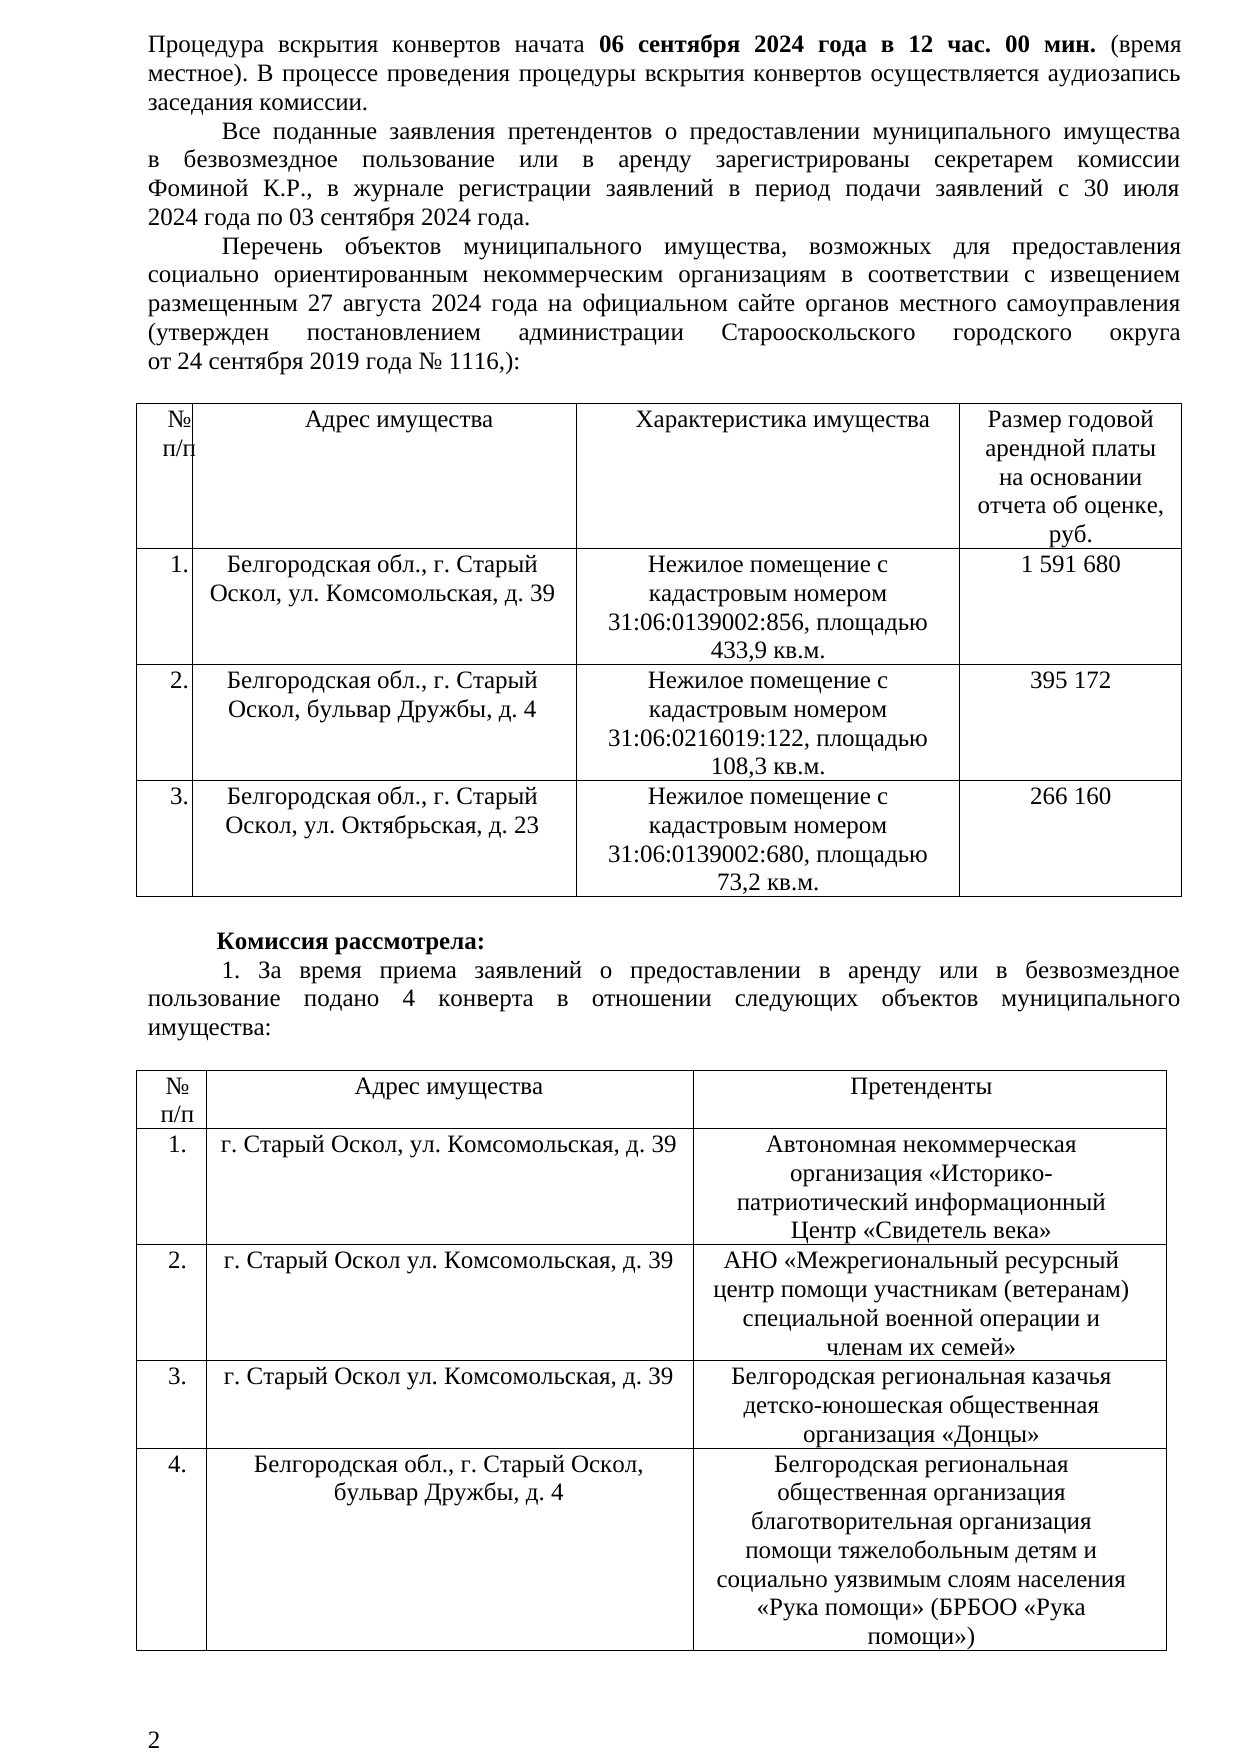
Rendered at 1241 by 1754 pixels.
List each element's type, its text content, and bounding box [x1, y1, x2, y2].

text 1. За время приема заявлений о предоставлении в аренду или в безвозмездное пользование подано 4 конверта в отношении следующих объектов муниципального имущества: [148, 955, 1181, 1041]
table_cell Белгородская обл., г. Старый Оскол, ул. Комсомольская, д. 39 [193, 549, 576, 664]
table_cell 395 172 [960, 665, 1181, 780]
text Перечень объектов муниципального имущества, возможных для предоставления социально ориентированным некоммерческим организациям в соответствии с извещением размещенным 27 августа 2024 года на официальном сайте органов местного самоуправления (утвержден постановлением администрации Старооскольского городского округа от 24 сентября 2019 года № 1116,): [148, 231, 1181, 374]
table_header Претенденты [694, 1071, 1166, 1128]
table_cell г. Старый Оскол, ул. Комсомольская, д. 39 [207, 1129, 693, 1244]
table_cell Белгородская региональная общественная организация благотворительная организация помощи тяжелобольным детям и социально уязвимым слоям населения «Рука помощи» (БРБОО «Рука помощи») [694, 1449, 1166, 1650]
table_cell 3. [137, 1361, 206, 1448]
text Все поданные заявления претендентов о предоставлении муниципального имущества в безвозмездное пользование или в аренду зарегистрированы секретарем комиссии Фоминой К.Р., в журнале регистрации заявлений в период подачи заявлений с 30 июля 2024 года по 03 сентября 2024 года. [148, 116, 1181, 231]
table_cell Нежилое помещение с кадастровым номером 31:06:0139002:856, площадью 433,9 кв.м. [577, 549, 959, 664]
table_cell Белгородская региональная казачья детско-юношеская общественная организация «Донцы» [694, 1361, 1166, 1448]
table_cell Нежилое помещение с кадастровым номером 31:06:0139002:680, площадью 73,2 кв.м. [577, 781, 959, 896]
table_cell 2. [137, 1245, 206, 1360]
table_cell Белгородская обл., г. Старый Оскол, бульвар Дружбы, д. 4 [207, 1449, 693, 1650]
table_cell АНО «Межрегиональный ресурсный центр помощи участникам (ветеранам) специальной военной операции и членам их семей» [694, 1245, 1166, 1360]
table_cell Нежилое помещение с кадастровым номером 31:06:0216019:122, площадью 108,3 кв.м. [577, 665, 959, 780]
table_cell 1 591 680 [960, 549, 1181, 664]
table_cell 1. [137, 549, 192, 664]
table_cell г. Старый Оскол ул. Комсомольская, д. 39 [207, 1361, 693, 1448]
table_header Адрес имущества [193, 404, 576, 548]
table_cell Белгородская обл., г. Старый Оскол, бульвар Дружбы, д. 4 [193, 665, 576, 780]
table_cell Белгородская обл., г. Старый Оскол, ул. Октябрьская, д. 23 [193, 781, 576, 896]
table_header Размер годовой арендной платы на основании отчета об оценке, руб. [960, 404, 1181, 548]
table_header № п/п [137, 404, 192, 548]
table_cell Автономная некоммерческая организация «Историко-патриотический информационный Центр «Свидетель века» [694, 1129, 1166, 1244]
table_header Адрес имущества [207, 1071, 693, 1128]
table_cell 2. [137, 665, 192, 780]
table_cell 4. [137, 1449, 206, 1650]
text Процедура вскрытия конвертов начата 06 сентября 2024 года в 12 час. 00 мин. (время местное). В процессе проведения процедуры вскрытия конвертов осуществляется аудиозапись заседания комиссии. [148, 29, 1181, 116]
text Комиссия рассмотрела: [148, 926, 1181, 955]
table_cell 1. [137, 1129, 206, 1244]
table_cell г. Старый Оскол ул. Комсомольская, д. 39 [207, 1245, 693, 1360]
table_cell 266 160 [960, 781, 1181, 896]
table_header Характеристика имущества [577, 404, 959, 548]
table_cell 3. [137, 781, 192, 896]
table_header № п/п [137, 1071, 206, 1128]
